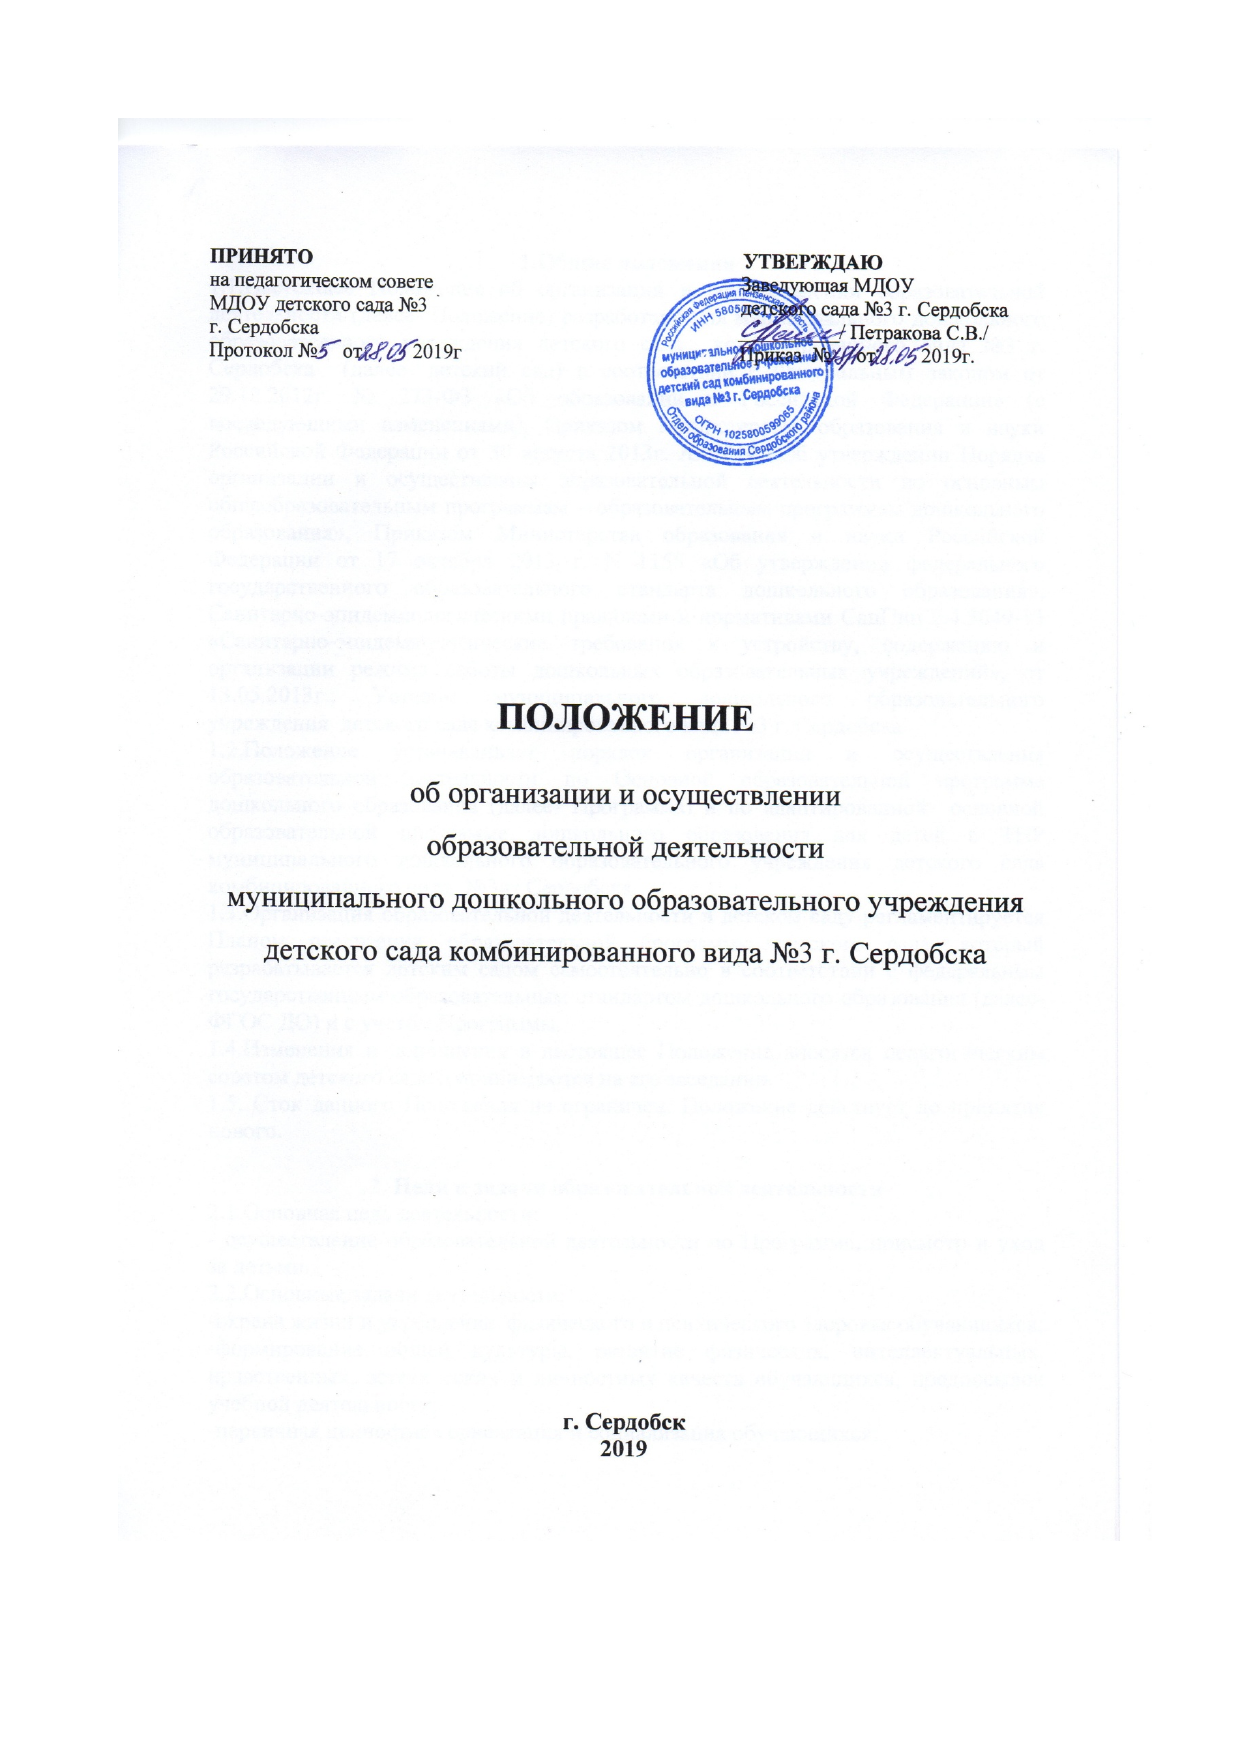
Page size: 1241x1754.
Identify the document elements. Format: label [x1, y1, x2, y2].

picture [118, 118, 1152, 1541]
